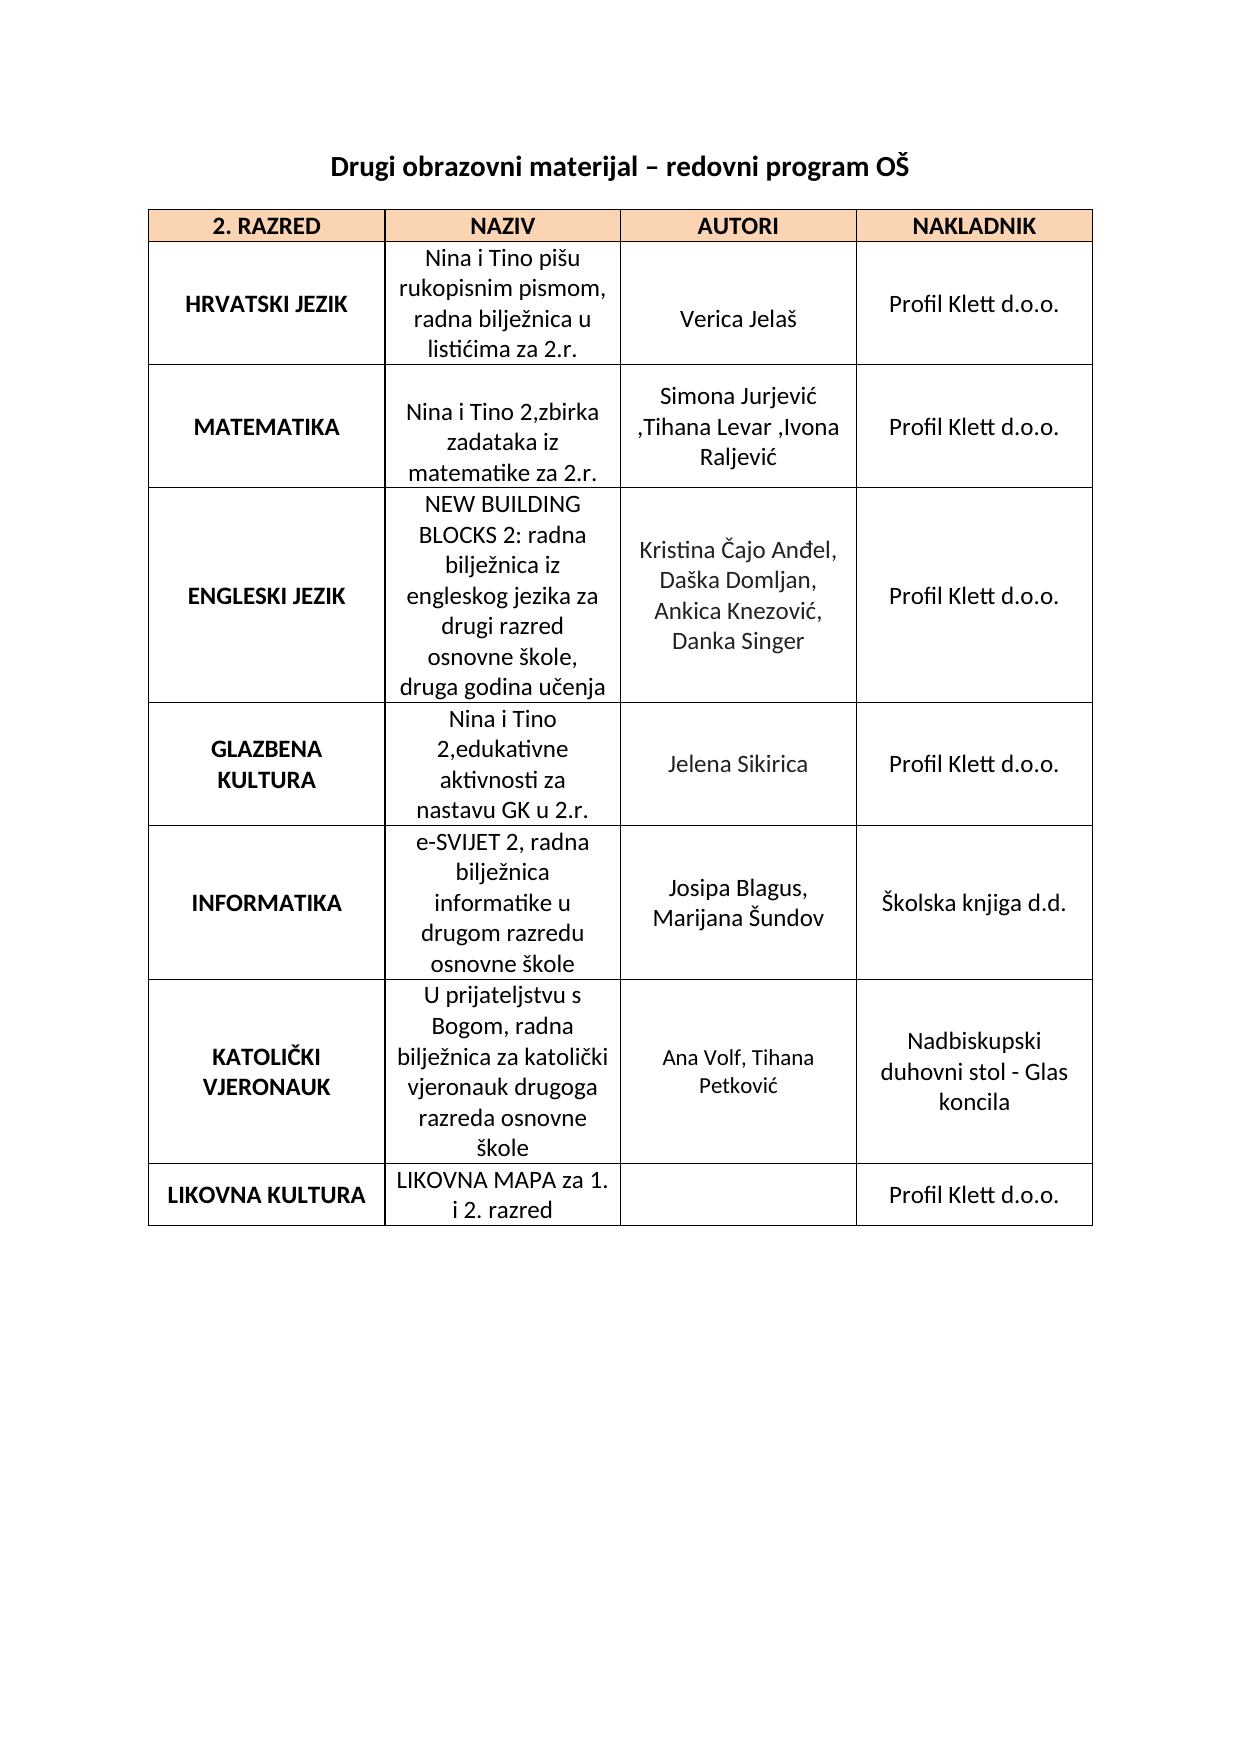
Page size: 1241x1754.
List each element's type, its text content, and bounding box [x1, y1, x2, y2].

table_header 2. RAZRED [149, 210, 384, 241]
table_header NAKLADNIK [857, 210, 1092, 241]
table_cell Josipa Blagus, Marijana Šundov [621, 826, 856, 979]
table_header NAZIV [386, 210, 620, 241]
table_cell GLAZBENA KULTURA [149, 703, 384, 825]
table_cell Ana Volf, Tihana Petković [621, 980, 856, 1163]
table_cell ENGLESKI JEZIK [149, 488, 384, 702]
table_cell Nadbiskupski duhovni stol - Glas koncila [857, 980, 1092, 1163]
table_header AUTORI [621, 210, 856, 241]
table_cell INFORMATIKA [149, 826, 384, 979]
table_cell Verica Jelaš [621, 242, 856, 364]
table_cell Nina i Tino 2,zbirka zadataka iz matematike za 2.r. [386, 365, 620, 487]
table_cell Školska knjiga d.d. [857, 826, 1092, 979]
table_cell Nina i Tino pišu rukopisnim pismom, radna bilježnica u listićima za 2.r. [386, 242, 620, 364]
table_cell MATEMATIKA [149, 365, 384, 487]
table_cell Kristina Čajo Anđel, Daška Domljan, Ankica Knezović, Danka Singer [621, 488, 856, 702]
table_cell e-SVIJET 2, radna bilježnica informatike u drugom razredu osnovne škole [550, 826, 620, 979]
table_cell Profil Klett d.o.o. [857, 703, 1092, 825]
table_cell LIKOVNA MAPA za 1. i 2. razred [386, 1164, 620, 1225]
table_cell KATOLIČKI VJERONAUK [149, 980, 384, 1163]
table_cell NEW BUILDING BLOCKS 2: radna bilježnica iz engleskog jezika za drugi razred osnovne škole, druga godina učenja [386, 488, 620, 702]
table_cell Profil Klett d.o.o. [857, 365, 1092, 487]
table_cell Simona Jurjević ,Tihana Levar ,Ivona Raljević [621, 365, 856, 487]
table_cell U prijateljstvu s Bogom, radna bilježnica za katolički vjeronauk drugoga razreda osnovne škole [386, 980, 620, 1163]
text Drugi obrazovni materijal – redovni program OŠ [148, 148, 1093, 183]
table_cell [621, 1164, 856, 1225]
table_cell Jelena Sikirica [621, 703, 856, 825]
table_cell Profil Klett d.o.o. [857, 488, 1092, 702]
table_cell Profil Klett d.o.o. [857, 1164, 1092, 1225]
table_cell e-SVIJET 2, radna bilježnica informatike u drugom razredu osnovne škole [386, 826, 455, 979]
table_cell Nina i Tino 2,edukativne aktivnosti za nastavu GK u 2.r. [386, 703, 620, 825]
table_cell HRVATSKI JEZIK [149, 242, 384, 364]
table_cell Profil Klett d.o.o. [857, 242, 1092, 364]
table_cell LIKOVNA KULTURA [149, 1164, 384, 1225]
